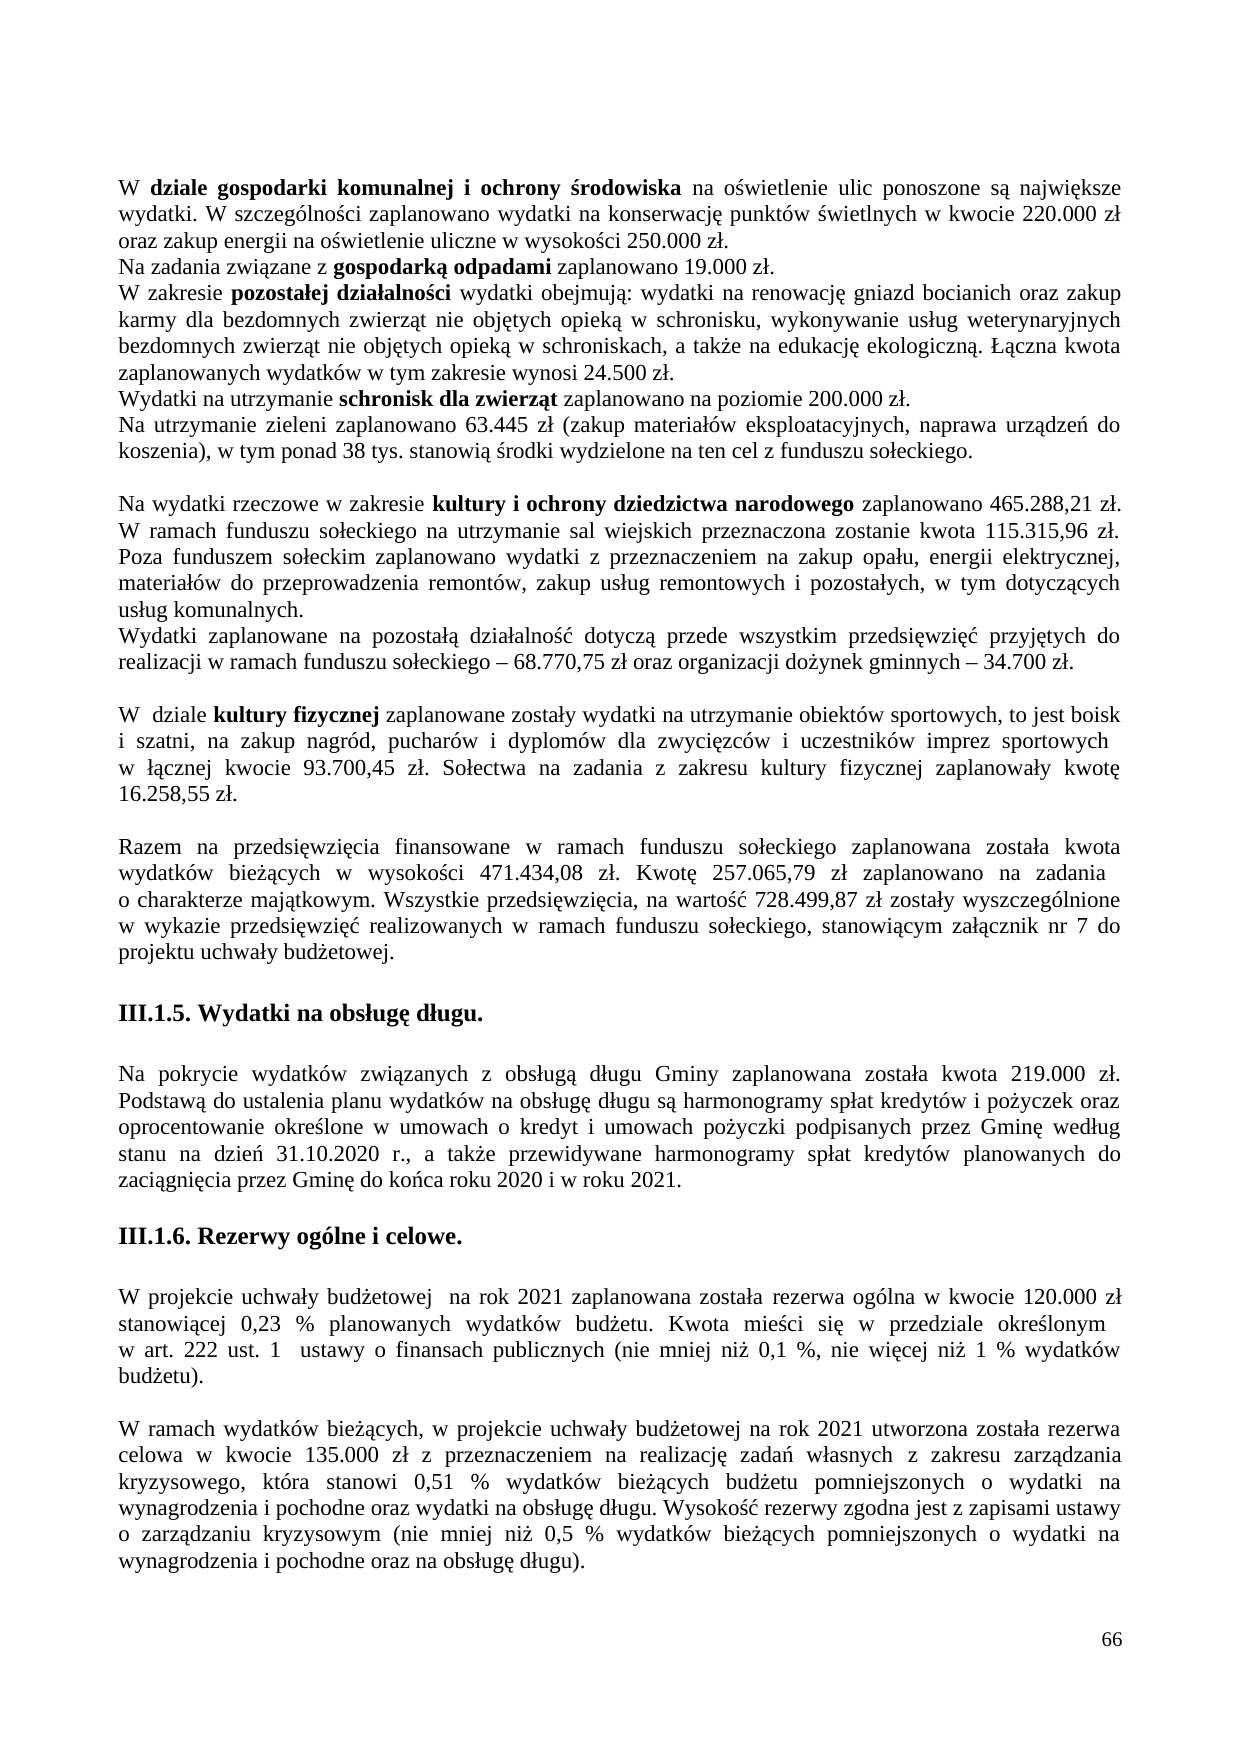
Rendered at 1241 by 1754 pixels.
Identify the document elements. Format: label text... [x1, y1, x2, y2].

text Na wydatki rzeczowe w zakresie kultury i ochrony dziedzictwa narodowego zaplanowano 465.288,21 zł. W ramach funduszu sołeckiego na utrzymanie sal wiejskich przeznaczona zostanie kwota 115.315,96 zł. Poza funduszem sołeckim zaplanowano wydatki z przeznaczeniem na zakup opału, energii elektrycznej, materiałów do przeprowadzenia remontów, zakup usług remontowych i pozostałych, w tym dotyczących usług komunalnych. [118, 490, 1122, 622]
text III.1.5. Wydatki na obsługę długu. [118, 998, 1122, 1027]
text Wydatki zaplanowane na pozostałą działalność dotyczą przede wszystkim przedsięwzięć przyjętych do realizacji w ramach funduszu sołeckiego – 68.770,75 zł oraz organizacji dożynek gminnych – 34.700 zł. [118, 622, 1122, 675]
text Na pokrycie wydatków związanych z obsługą długu Gminy zaplanowana została kwota 219.000 zł. Podstawą do ustalenia planu wydatków na obsługę długu są harmonogramy spłat kredytów i pożyczek oraz oprocentowanie określone w umowach o kredyt i umowach pożyczki podpisanych przez Gminę według stanu na dzień 31.10.2020 r., a także przewidywane harmonogramy spłat kredytów planowanych do zaciągnięcia przez Gminę do końca roku 2020 i w roku 2021. [118, 1061, 1122, 1192]
text W zakresie pozostałej działalności wydatki obejmują: wydatki na renowację gniazd bocianich oraz zakup karmy dla bezdomnych zwierząt nie objętych opieką w schronisku, wykonywanie usług weterynaryjnych bezdomnych zwierząt nie objętych opieką w schroniskach, a także na edukację ekologiczną. Łączna kwota zaplanowanych wydatków w tym zakresie wynosi 24.500 zł. [118, 279, 1122, 385]
text Razem na przedsięwzięcia finansowane w ramach funduszu sołeckiego zaplanowana została kwota wydatków bieżących w wysokości 471.434,08 zł. Kwotę 257.065,79 zł zaplanowano na zadania o charakterze majątkowym. Wszystkie przedsięwzięcia, na wartość 728.499,87 zł zostały wyszczególnione w wykazie przedsięwzięć realizowanych w ramach funduszu sołeckiego, stanowiącym załącznik nr 7 do projektu uchwały budżetowej. [118, 833, 1122, 965]
text W projekcie uchwały budżetowej na rok 2021 zaplanowana została rezerwa ogólna w kwocie 120.000 zł stanowiącej 0,23 % planowanych wydatków budżetu. Kwota mieści się w przedziale określonym w art. 222 ust. 1 ustawy o finansach publicznych (nie mniej niż 0,1 %, nie więcej niż 1 % wydatków budżetu). [118, 1283, 1122, 1389]
text W dziale kultury fizycznej zaplanowane zostały wydatki na utrzymanie obiektów sportowych, to jest boisk i szatni, na zakup nagród, pucharów i dyplomów dla zwycięzców i uczestników imprez sportowych w łącznej kwocie 93.700,45 zł. Sołectwa na zadania z zakresu kultury fizycznej zaplanowały kwotę 16.258,55 zł. [118, 701, 1122, 807]
text Wydatki na utrzymanie schronisk dla zwierząt zaplanowano na poziomie 200.000 zł. [118, 385, 1122, 411]
text W dziale gospodarki komunalnej i ochrony środowiska na oświetlenie ulic ponoszone są największe wydatki. W szczególności zaplanowano wydatki na konserwację punktów świetlnych w kwocie 220.000 zł oraz zakup energii na oświetlenie uliczne w wysokości 250.000 zł. [118, 174, 1122, 253]
text III.1.6. Rezerwy ogólne i celowe. [118, 1221, 1122, 1250]
text Na utrzymanie zieleni zaplanowano 63.445 zł (zakup materiałów eksploatacyjnych, naprawa urządzeń do koszenia), w tym ponad 38 tys. stanowią środki wydzielone na ten cel z funduszu sołeckiego. [118, 411, 1122, 464]
text W ramach wydatków bieżących, w projekcie uchwały budżetowej na rok 2021 utworzona została rezerwa celowa w kwocie 135.000 zł z przeznaczeniem na realizację zadań własnych z zakresu zarządzania kryzysowego, która stanowi 0,51 % wydatków bieżących budżetu pomniejszonych o wydatki na wynagrodzenia i pochodne oraz wydatki na obsługę długu. Wysokość rezerwy zgodna jest z zapisami ustawy o zarządzaniu kryzysowym (nie mniej niż 0,5 % wydatków bieżących pomniejszonych o wydatki na wynagrodzenia i pochodne oraz na obsługę długu). [118, 1415, 1122, 1573]
text Na zadania związane z gospodarką odpadami zaplanowano 19.000 zł. [118, 253, 1122, 279]
